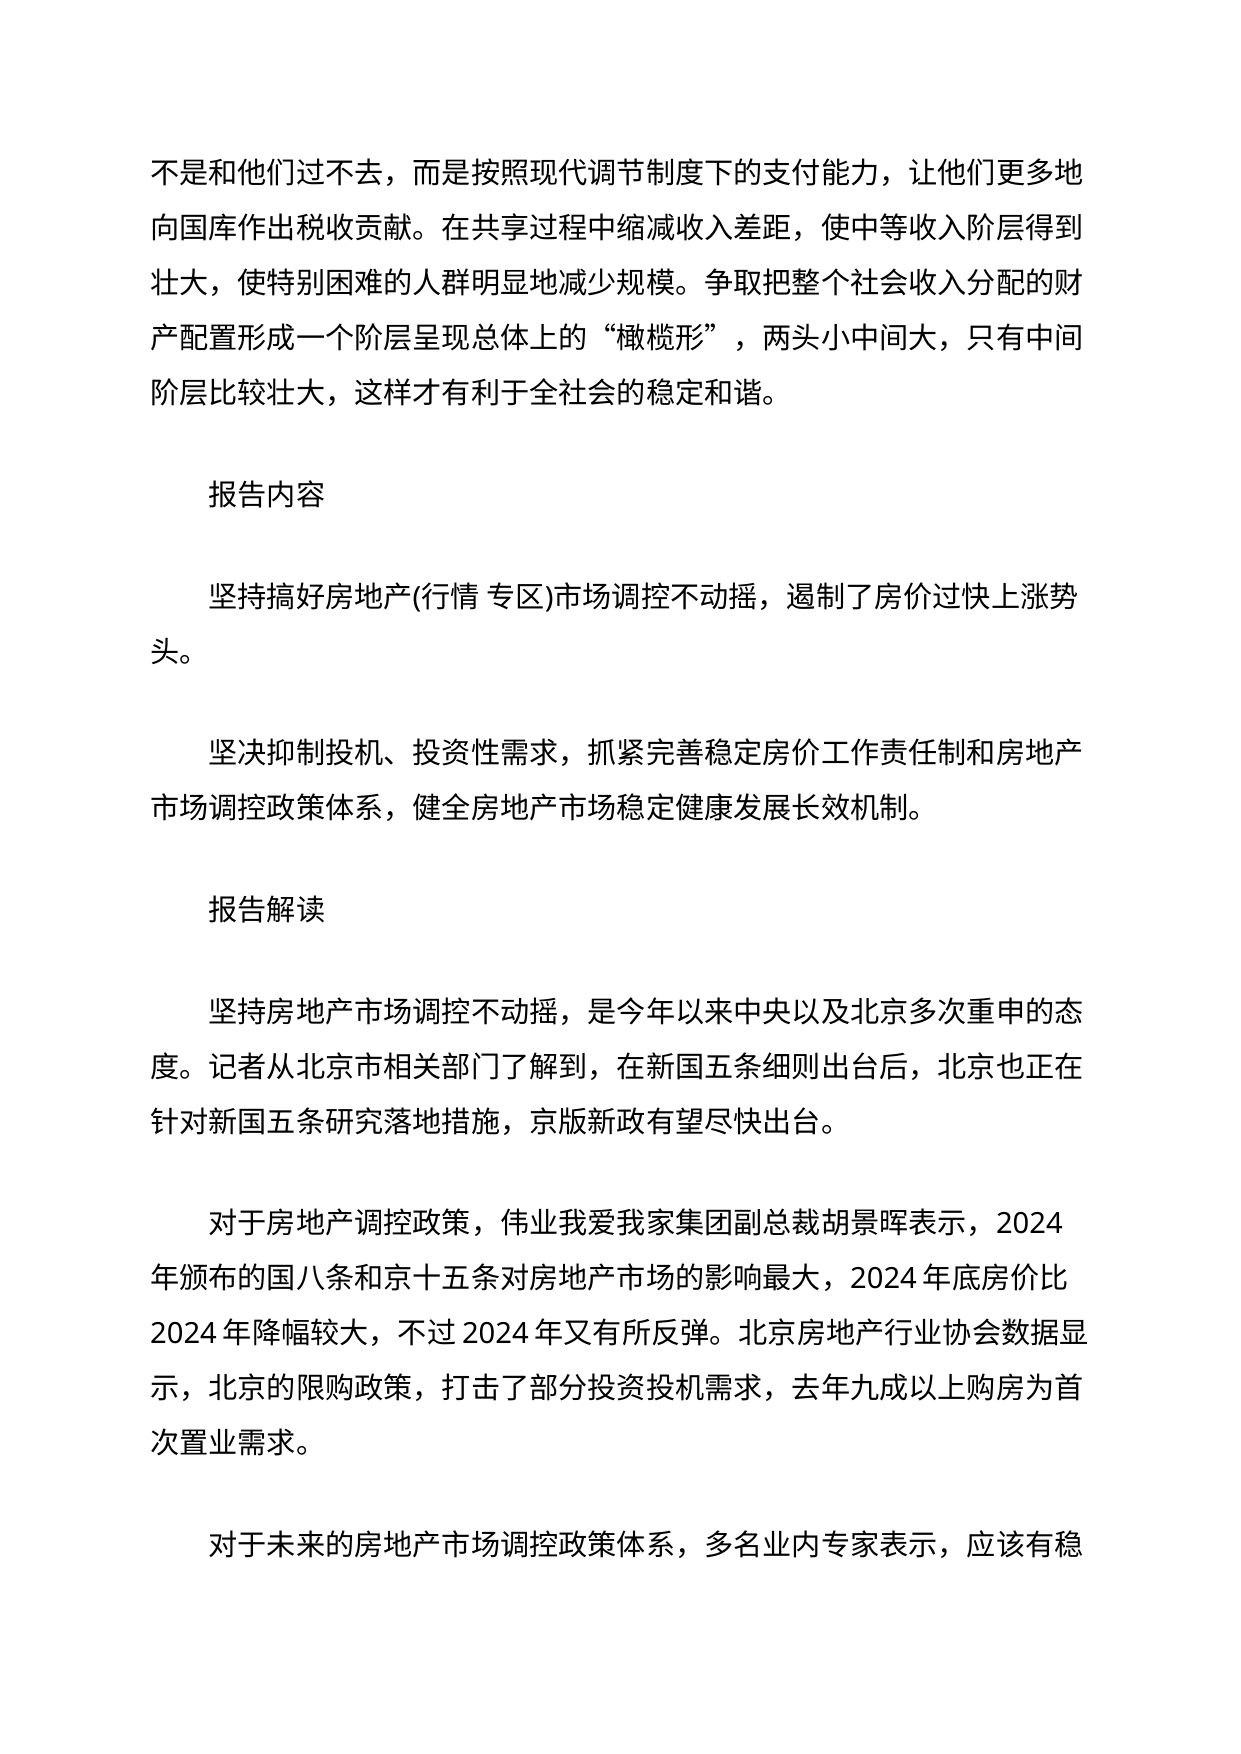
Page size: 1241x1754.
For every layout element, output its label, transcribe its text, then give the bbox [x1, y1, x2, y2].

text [150, 1522, 1090, 1564]
text 坚持房地产市场调控不动摇，是今年以来中央以及北京多次重申的态度。记者从北京市相关部门了解到，在新国五条细则出台后，北京也正在针对新国五条研究落地措施，京版新政有望尽快出台。 [150, 988, 1090, 1140]
text 对于房地产调控政策，伟业我爱我家集团副总裁胡景晖表示，2024年颁布的国八条和京十五条对房地产市场的影响最大，2024年底房价比2024年降幅较大，不过2024年又有所反弹。北京房地产行业协会数据显示，北京的限购政策，打击了部分投资投机需求，去年九成以上购房为首次置业需求。 [150, 1200, 1090, 1462]
text 报告内容 [150, 471, 1090, 514]
text 坚持搞好房地产(行情 专区)市场调控不动摇，遏制了房价过快上涨势头。 [150, 573, 1090, 670]
text 坚决抑制投机、投资性需求，抓紧完善稳定房价工作责任制和房地产市场调控政策体系，健全房地产市场稳定健康发展长效机制。 [150, 730, 1090, 827]
text 报告解读 [150, 887, 1090, 929]
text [150, 150, 1090, 412]
